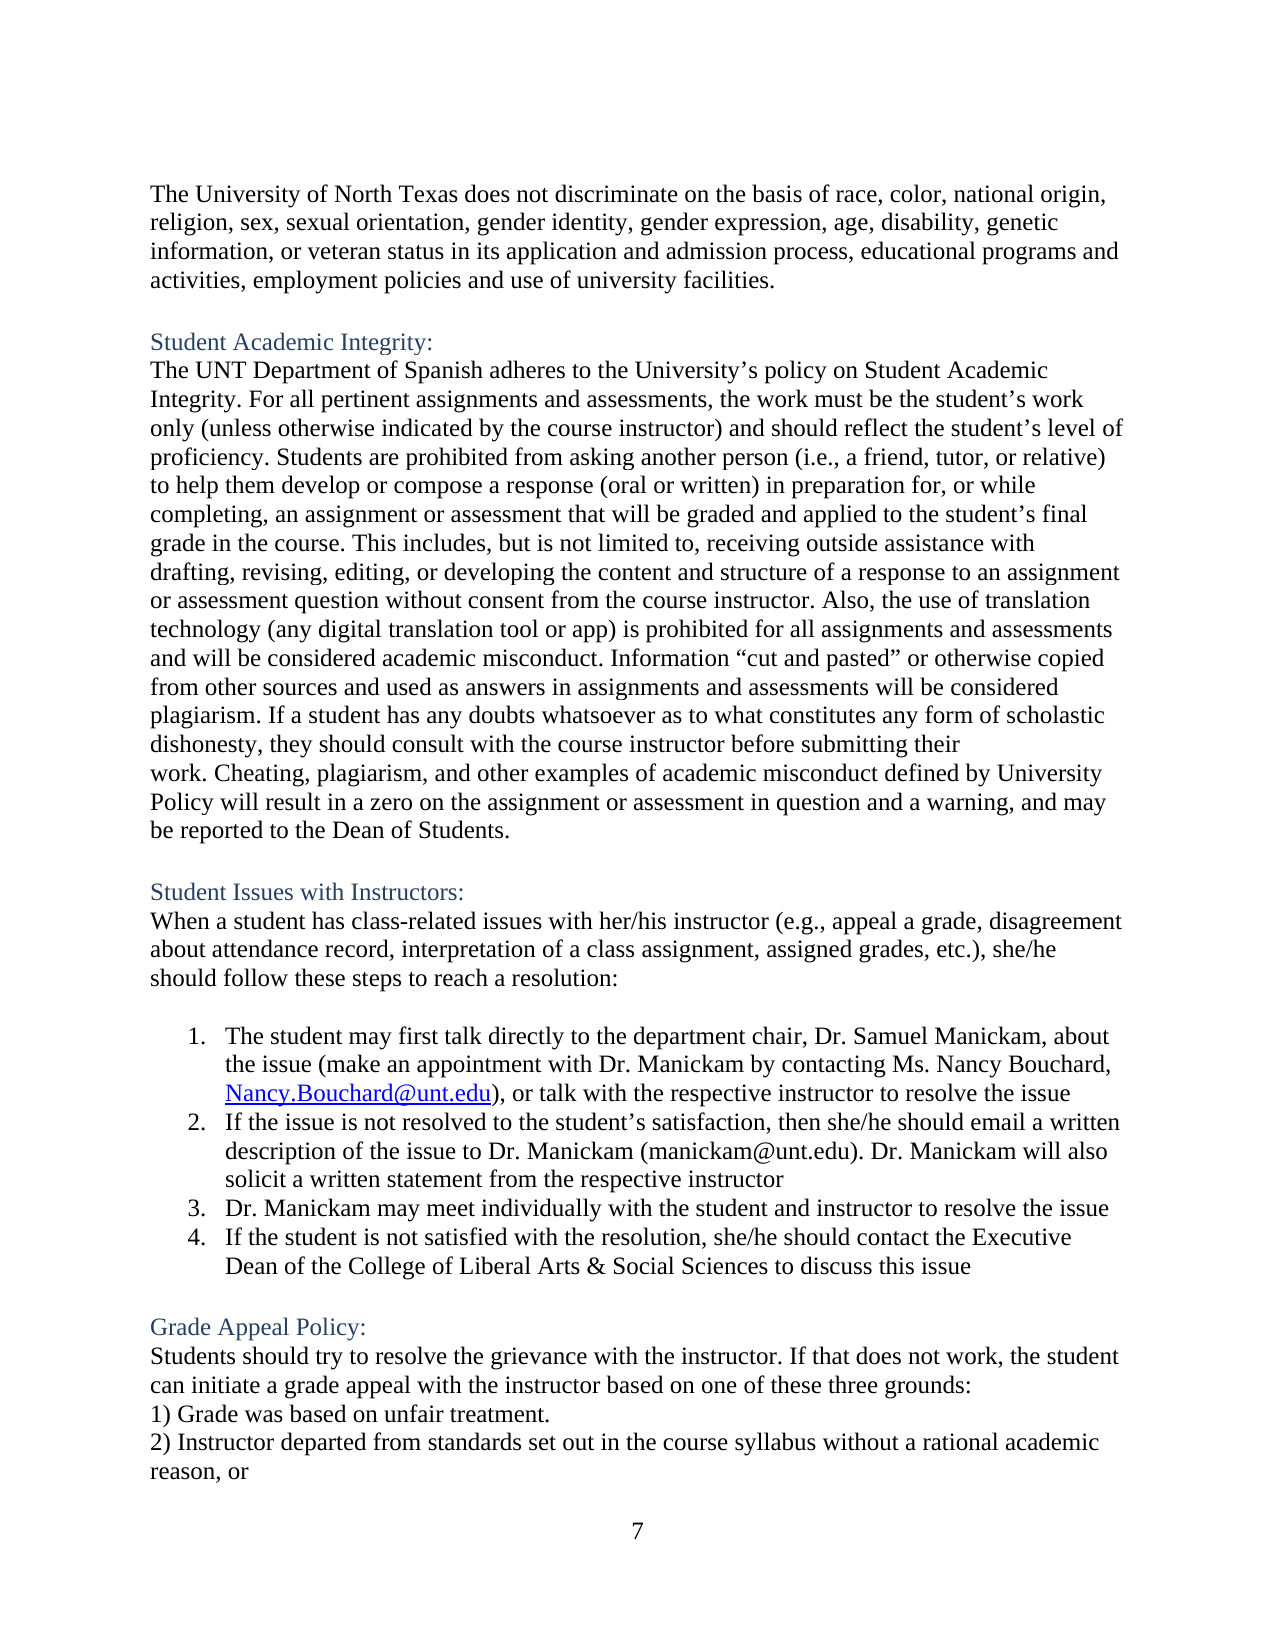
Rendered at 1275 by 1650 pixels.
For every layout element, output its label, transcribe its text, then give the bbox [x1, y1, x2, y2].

text 1) Grade was based on unfair treatment. [150, 1399, 1125, 1427]
text Students should try to resolve the grievance with the instructor. If that does not work, the student can initiate a grade appeal with the instructor based on one of these three grounds: [150, 1341, 1125, 1399]
text The University of North Texas does not discriminate on the basis of race, color, national origin, religion, sex, sexual orientation, gender identity, gender expression, age, disability, genetic information, or veteran status in its application and admission process, educational programs and activities, employment policies and use of university facilities. [150, 179, 1125, 294]
text When a student has class-related issues with her/his instructor (e.g., appeal a grade, disagreement about attendance record, interpretation of a class assignment, assigned grades, etc.), she/he should follow these steps to reach a resolution: [150, 906, 1125, 992]
subtitle Student Issues with Instructors: [150, 877, 1125, 906]
subtitle Student Academic Integrity: [150, 327, 1125, 355]
text 2) Instructor departed from standards set out in the course syllabus without a rational academic reason, or [150, 1427, 1125, 1485]
subtitle Grade Appeal Policy: [150, 1312, 1125, 1341]
list Dr. Manickam may meet individually with the student and instructor to resolve the issue [187, 1193, 1125, 1222]
list The student may first talk directly to the department chair, Dr. Samuel Manickam, about the issue (make an appointment with Dr. Manickam by contacting Ms. Nancy Bouchard, Nancy.Bouchard@unt.edu), or talk with the respective instructor to resolve the issue [187, 1021, 1125, 1107]
list If the issue is not resolved to the student’s satisfaction, then she/he should email a written description of the issue to Dr. Manickam (manickam@unt.edu). Dr. Manickam will also solicit a written statement from the respective instructor [187, 1107, 1125, 1193]
list If the student is not satisfied with the resolution, she/he should contact the Executive Dean of the College of Liberal Arts & Social Sciences to discuss this issue [187, 1222, 1125, 1279]
text The UNT Department of Spanish adheres to the University’s policy on Student Academic Integrity. For all pertinent assignments and assessments, the work must be the student’s work only (unless otherwise indicated by the course instructor) and should reflect the student’s level of proficiency. Students are prohibited from asking another person (i.e., a friend, tutor, or relative) to help them develop or compose a response (oral or written) in preparation for, or while completing, an assignment or assessment that will be graded and applied to the student’s final grade in the course. This includes, but is not limited to, receiving outside assistance with drafting, revising, editing, or developing the content and structure of a response to an assignment or assessment question without consent from the course instructor. Also, the use of translation technology (any digital translation tool or app) is prohibited for all assignments and assessments and will be considered academic misconduct. Information “cut and pasted” or otherwise copied from other sources and used as answers in assignments and assessments will be considered plagiarism. If a student has any doubts whatsoever as to what constitutes any form of scholastic dishonesty, they should consult with the course instructor before submitting their work. Cheating, plagiarism, and other examples of academic misconduct defined by University Policy will result in a zero on the assignment or assessment in question and a warning, and may be reported to the Dean of Students. [510, 355, 1125, 844]
